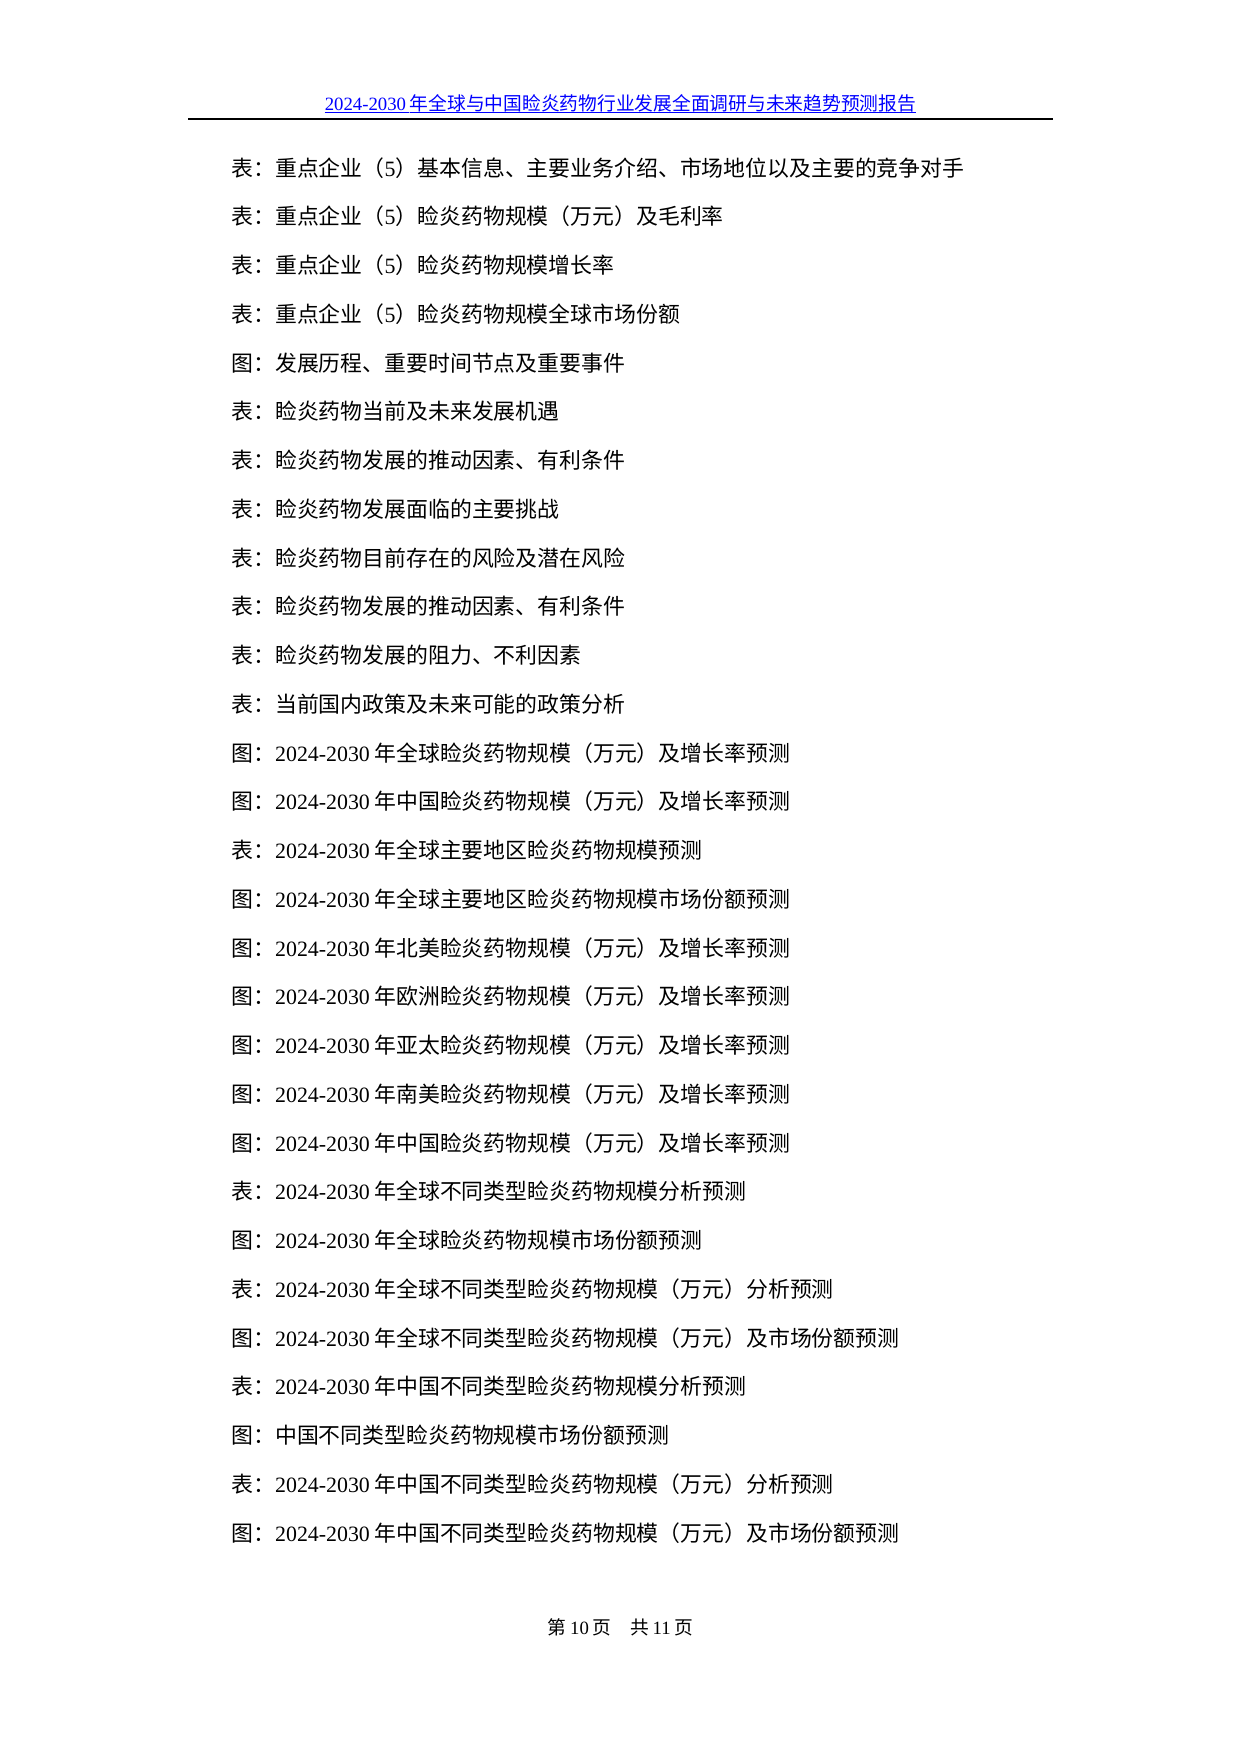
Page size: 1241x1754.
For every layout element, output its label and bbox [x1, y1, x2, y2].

text [187, 150, 1053, 1548]
